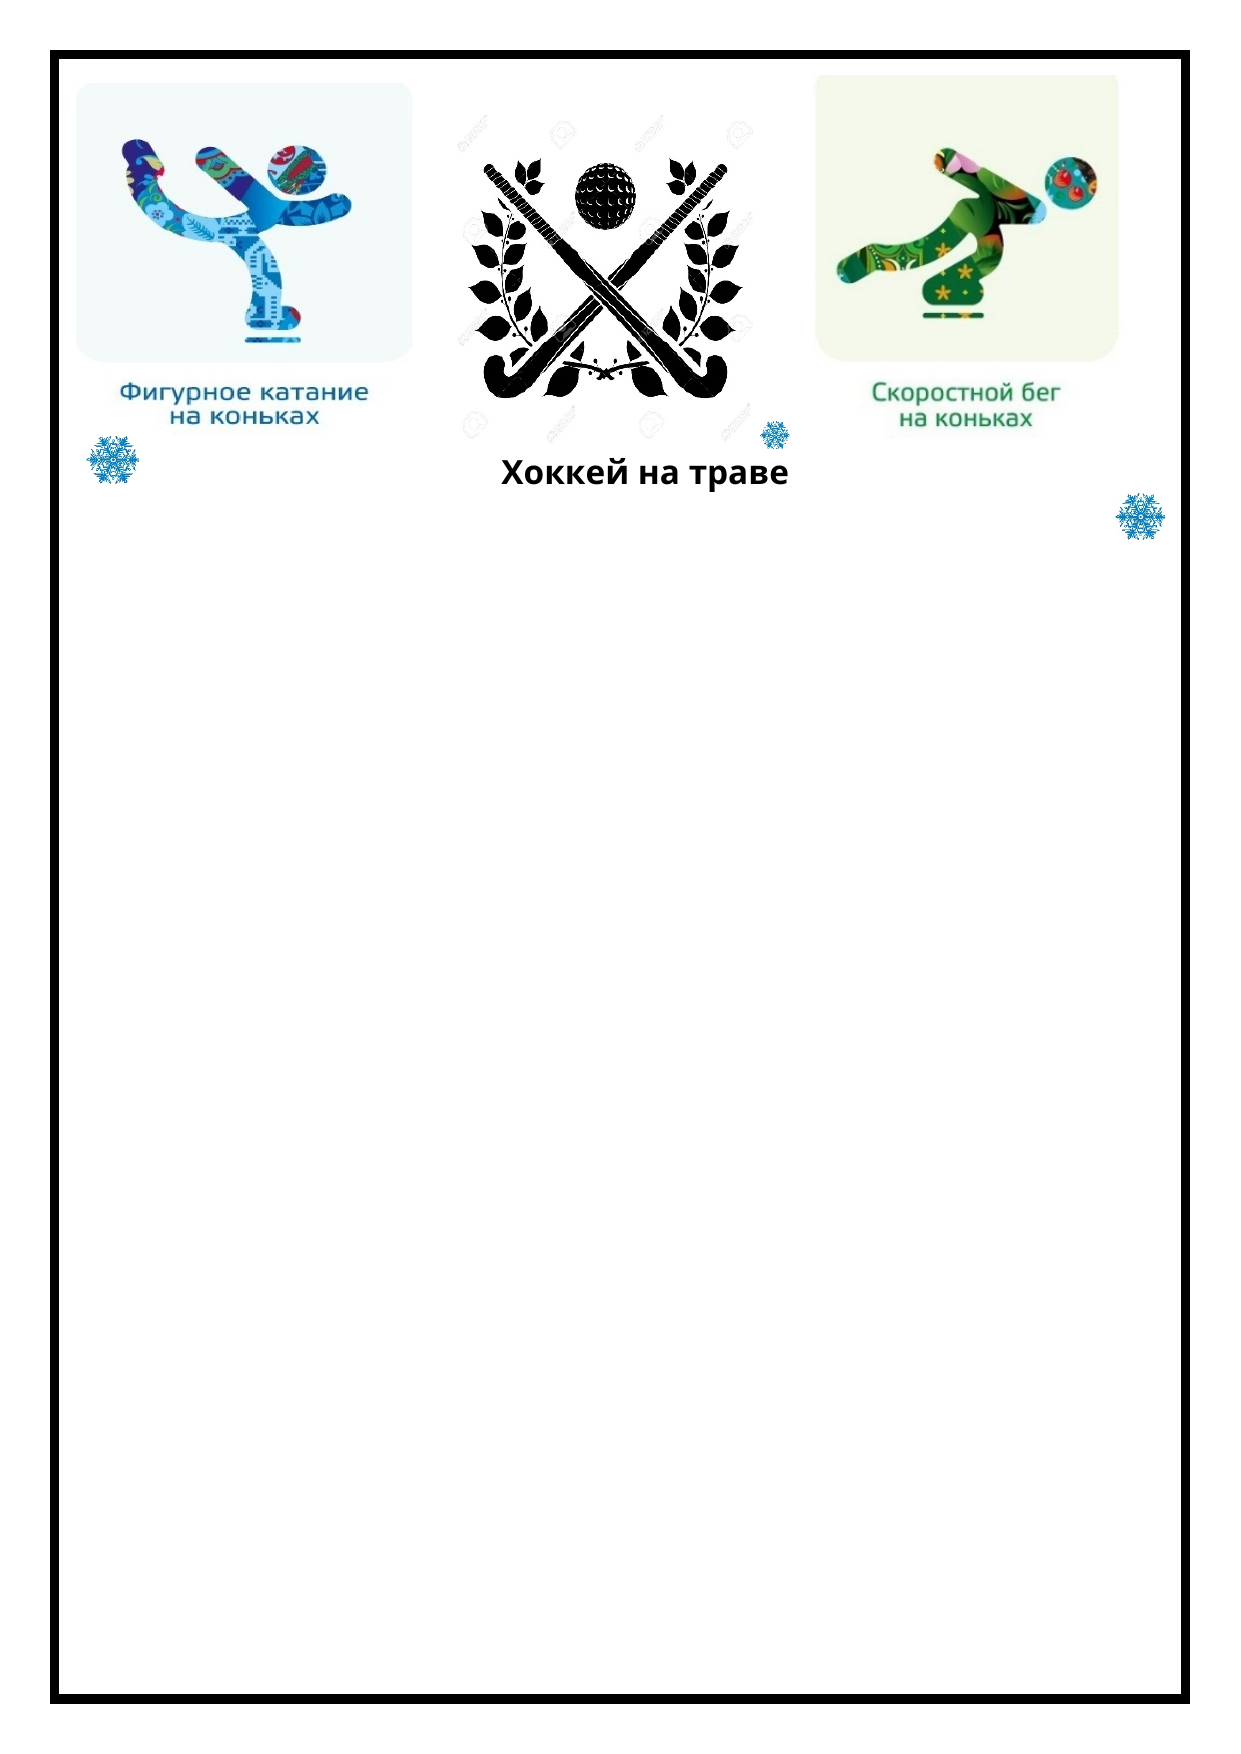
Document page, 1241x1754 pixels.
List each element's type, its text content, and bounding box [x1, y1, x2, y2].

picture [1115, 493, 1166, 540]
picture [812, 75, 1122, 439]
picture [75, 83, 414, 484]
table_header [75, 75, 438, 494]
table_header [801, 75, 1164, 494]
picture [449, 106, 790, 449]
table_header Хоккей на траве [438, 75, 801, 494]
